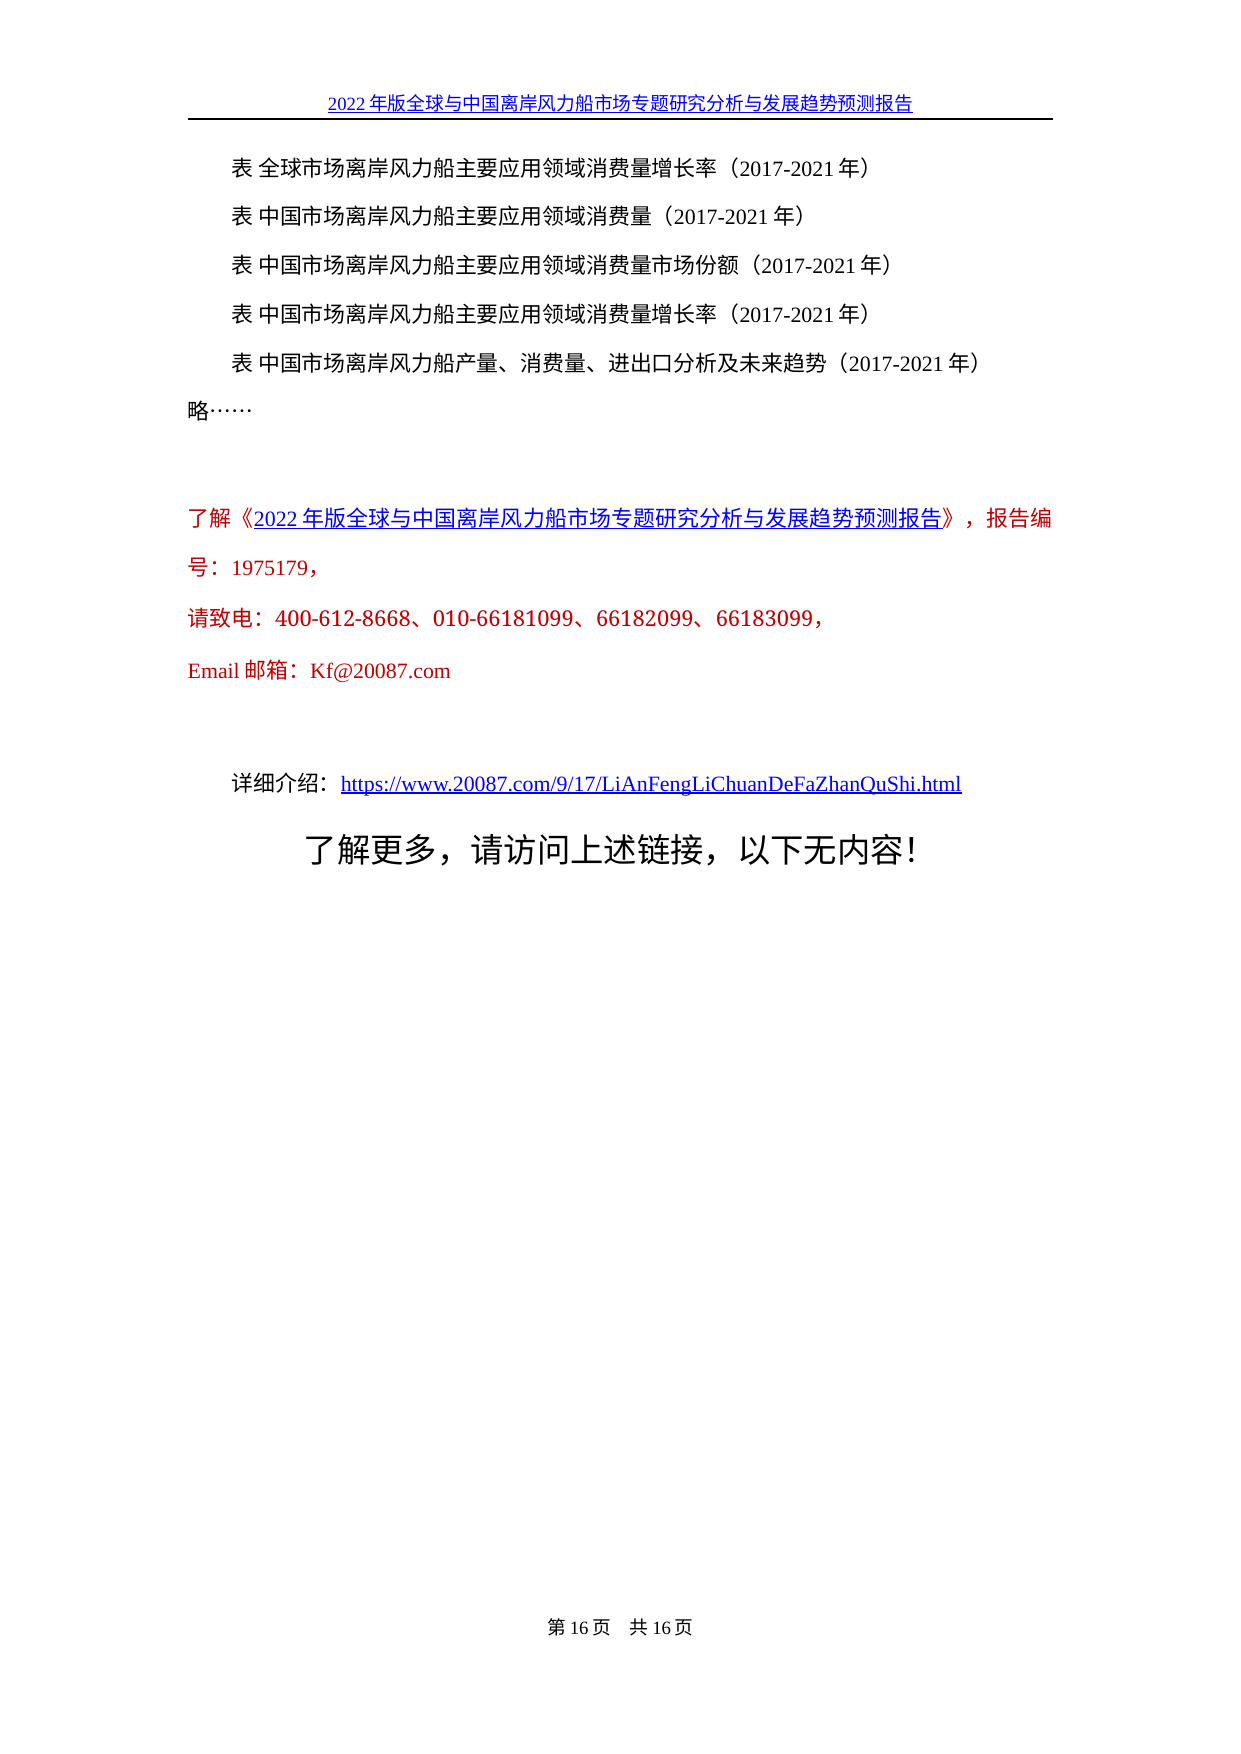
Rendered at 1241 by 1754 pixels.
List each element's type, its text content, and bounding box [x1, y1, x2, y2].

text Email邮箱：Kf@20087.com [187, 652, 1053, 685]
text 请致电：400-612-8668、010-66181099、66182099、66183099， [187, 601, 1053, 633]
title 了解更多，请访问上述链接，以下无内容！ [187, 815, 1053, 880]
text 了解《2022年版全球与中国离岸风力船市场专题研究分析与发展趋势预测报告》，报告编号：1975179， [187, 500, 1053, 582]
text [187, 150, 1053, 426]
text 详细介绍：https://www.20087.com/9/17/LiAnFengLiChuanDeFaZhanQuShi.html [187, 765, 1053, 798]
